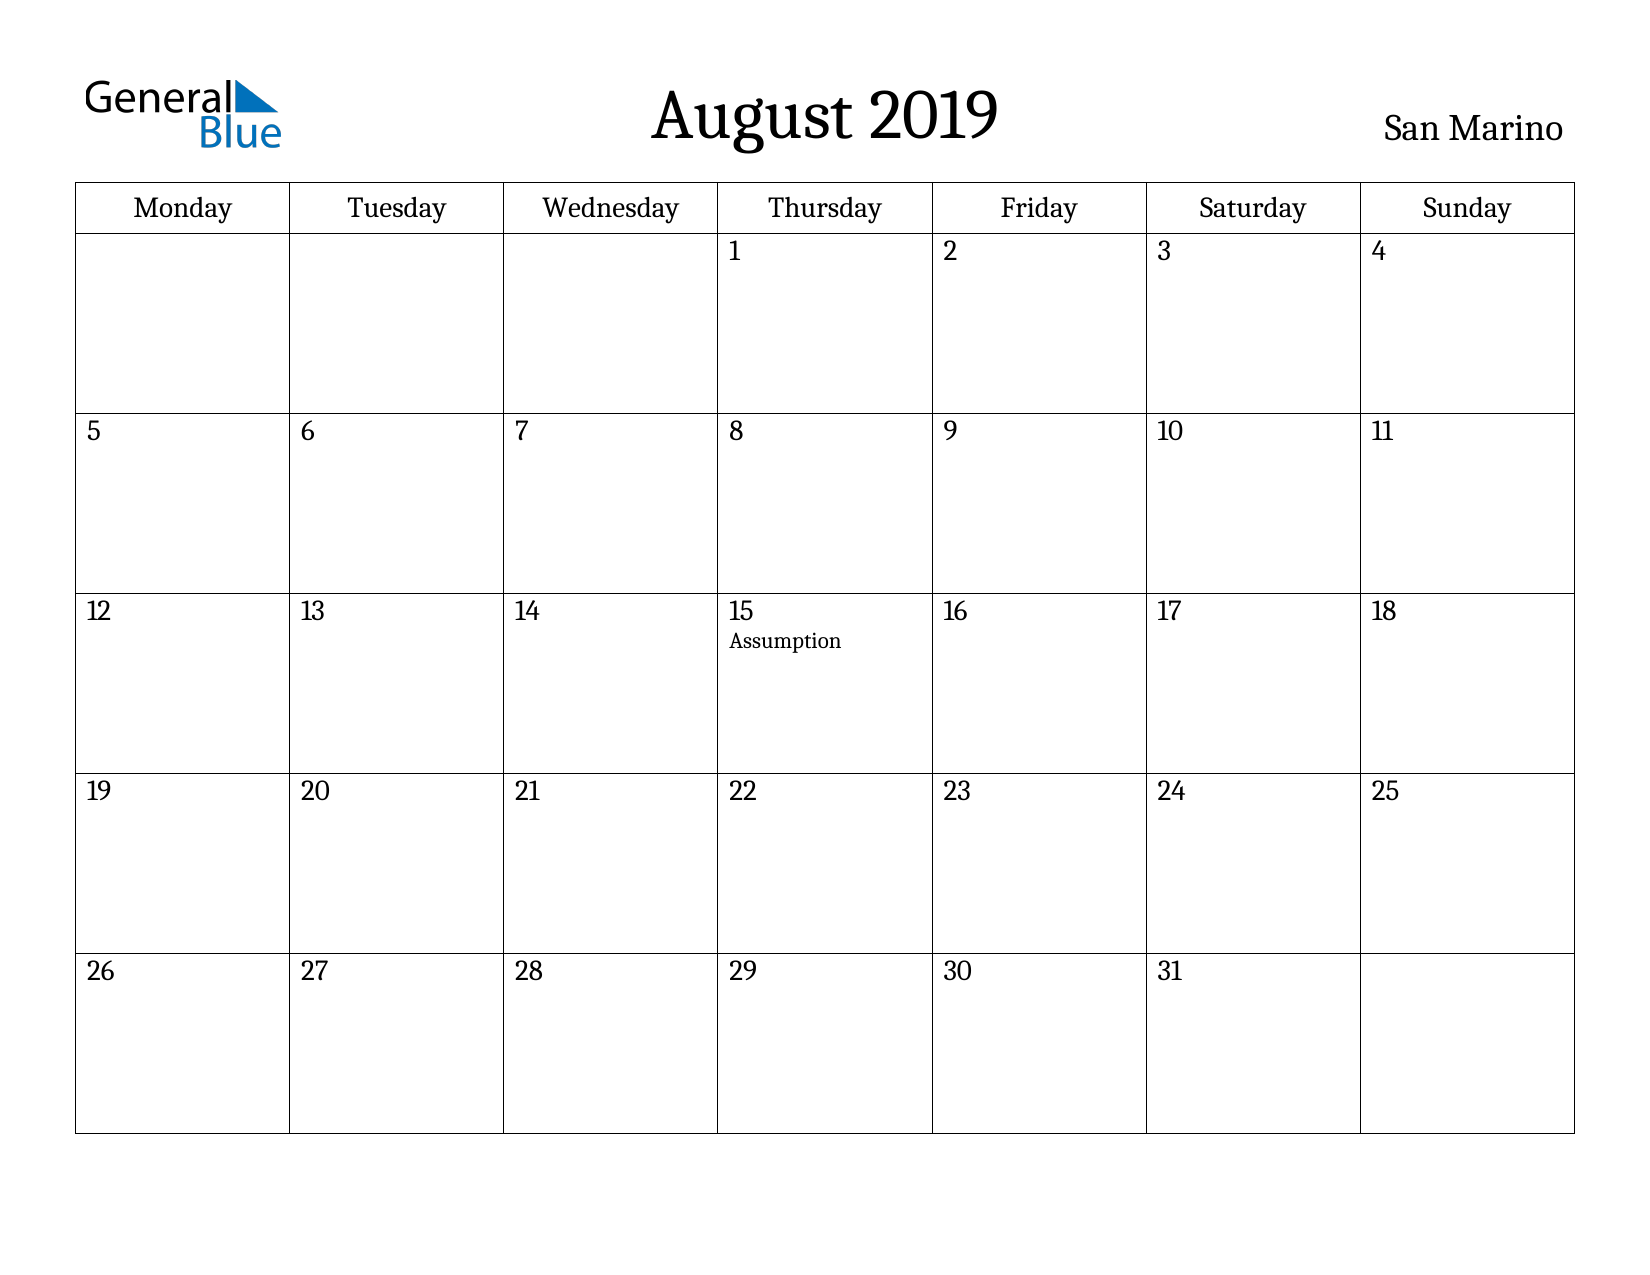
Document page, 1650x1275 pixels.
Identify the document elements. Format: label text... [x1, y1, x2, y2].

table_cell [718, 448, 932, 593]
table_cell [290, 234, 503, 267]
table_cell 16 [933, 594, 1146, 627]
table_cell [1147, 267, 1360, 413]
table_cell Saturday [1147, 183, 1360, 233]
table_cell [76, 988, 289, 1133]
table_cell 18 [1361, 594, 1574, 627]
table_cell 9 [933, 414, 1146, 447]
table_cell [1147, 448, 1360, 593]
table_cell [718, 267, 932, 413]
table_cell Tuesday [290, 183, 503, 233]
table_cell 19 [76, 774, 289, 807]
table_cell [1361, 267, 1574, 413]
table_cell [933, 267, 1146, 413]
table_cell [504, 808, 717, 953]
table_cell [933, 448, 1146, 593]
table_cell 30 [933, 954, 1146, 987]
table_cell 2 [933, 234, 1146, 267]
table_header August 2019 [504, 75, 1146, 182]
table_cell 13 [290, 594, 503, 627]
table_cell [290, 448, 503, 593]
table_cell 29 [718, 954, 932, 987]
table_cell 5 [76, 414, 289, 447]
table_cell [76, 808, 289, 953]
table_cell Sunday [1361, 183, 1574, 233]
table_header [76, 75, 503, 182]
table_cell [718, 808, 932, 953]
table_cell [76, 627, 289, 773]
table_cell [1361, 988, 1574, 1133]
table_cell 15 [718, 594, 932, 627]
table_cell 3 [1147, 234, 1360, 267]
table_header San Marino [1146, 75, 1574, 182]
table_cell [718, 988, 932, 1133]
table_cell 26 [76, 954, 289, 987]
table_cell [933, 627, 1146, 773]
table_cell [504, 448, 717, 593]
table_cell Friday [933, 183, 1146, 233]
table_cell 24 [1147, 774, 1360, 807]
table_cell [1147, 808, 1360, 953]
table_cell [504, 988, 717, 1133]
table_cell 25 [1361, 774, 1574, 807]
table_cell 17 [1147, 594, 1360, 627]
picture [86, 80, 281, 148]
table_cell [933, 808, 1146, 953]
table_cell 8 [718, 414, 932, 447]
table_cell 28 [504, 954, 717, 987]
table_cell Thursday [718, 183, 932, 233]
table_cell [290, 808, 503, 953]
table_cell [290, 627, 503, 773]
table_cell [1361, 448, 1574, 593]
table_cell [933, 988, 1146, 1133]
table_cell 14 [504, 594, 717, 627]
table_cell [1361, 627, 1574, 773]
table_cell [1147, 988, 1360, 1133]
table_cell [1361, 954, 1574, 987]
table_cell [290, 267, 503, 413]
table_cell [1147, 627, 1360, 773]
table_cell 22 [718, 774, 932, 807]
table_cell [1361, 808, 1574, 953]
table_cell Wednesday [504, 183, 717, 233]
table_cell 23 [933, 774, 1146, 807]
table_cell 20 [290, 774, 503, 807]
table_cell 21 [504, 774, 717, 807]
table_cell [76, 267, 289, 413]
table_cell 6 [290, 414, 503, 447]
table_cell 7 [504, 414, 717, 447]
table_cell Monday [76, 183, 289, 233]
table_cell 10 [1147, 414, 1360, 447]
table_cell 1 [718, 234, 932, 267]
table_cell 4 [1361, 234, 1574, 267]
table_cell 11 [1361, 414, 1574, 447]
table_cell 12 [76, 594, 289, 627]
table_cell [504, 267, 717, 413]
table_cell Assumption [718, 627, 932, 773]
table_cell [504, 627, 717, 773]
table_cell 31 [1147, 954, 1360, 987]
table_cell 27 [290, 954, 503, 987]
table_cell [290, 988, 503, 1133]
table_cell [76, 448, 289, 593]
table_cell [76, 234, 289, 267]
table_cell [504, 234, 717, 267]
